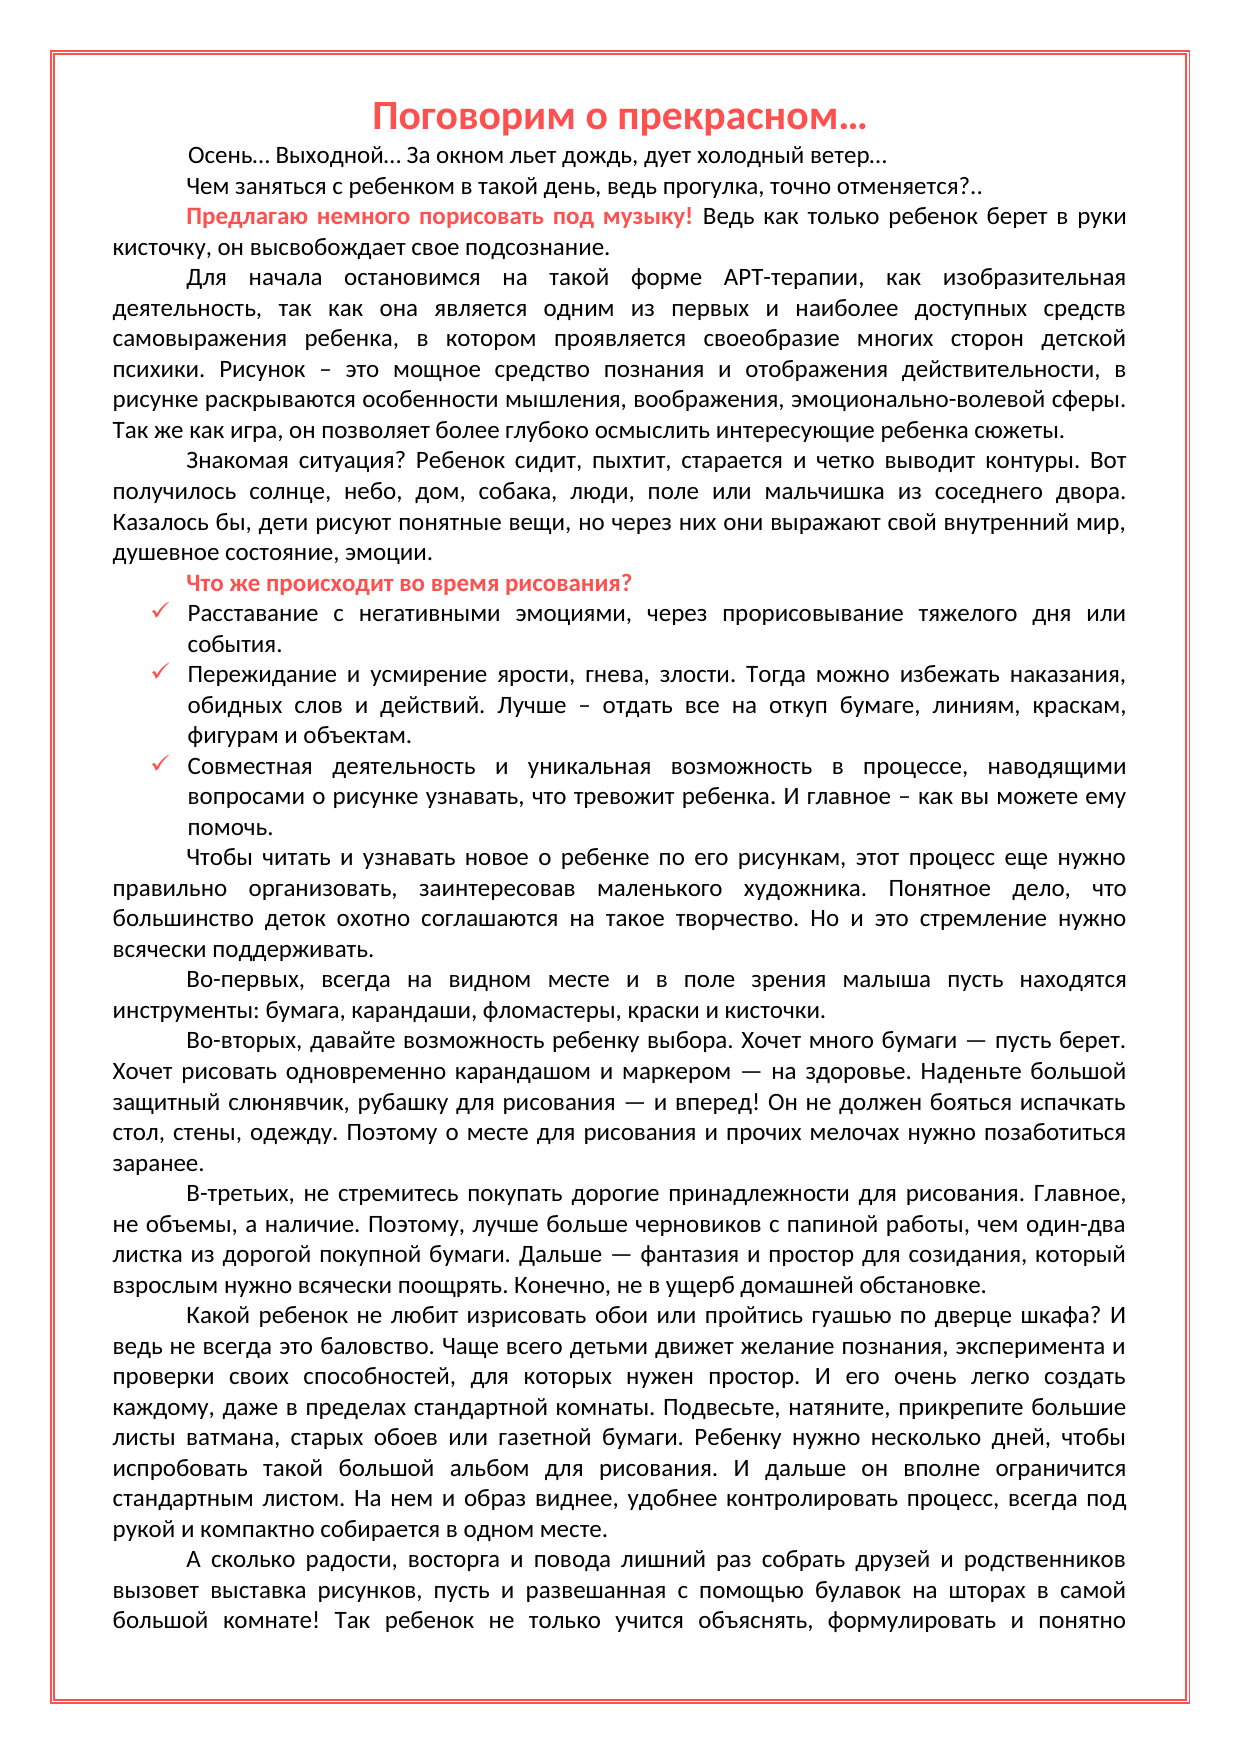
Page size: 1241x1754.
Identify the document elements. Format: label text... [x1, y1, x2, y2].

text Во-вторых, давайте возможность ребенку выбора. Хочет много бумаги — пусть берет. Хочет рисовать одновременно карандашом и маркером — на здоровье. Наденьте большой защитный слюнявчик, рубашку для рисования — и вперед! Он не должен бояться испачкать стол, стены, одежду. Поэтому о месте для рисования и прочих мелочах нужно позаботиться заранее. [112, 1024, 1128, 1177]
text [112, 1543, 1128, 1635]
text Предлагаю немного порисовать под музыку! Ведь как только ребенок берет в руки кисточку, он высвобождает свое подсознание. [112, 201, 1128, 262]
text Для начала остановимся на такой форме АРТ-терапии, как изобразительная деятельность, так как она является одним из первых и наиболее доступных средств самовыражения ребенка, в котором проявляется своеобразие многих сторон детской психики. Рисунок – это мощное средство познания и отображения действительности, в рисунке раскрываются особенности мышления, воображения, эмоционально-волевой сферы. Так же как игра, он позволяет более глубоко осмыслить интересующие ребенка сюжеты. [112, 262, 1128, 445]
text Знакомая ситуация? Ребенок сидит, пыхтит, старается и четко выводит контуры. Вот получилось солнце, небо, дом, собака, люди, поле или мальчишка из соседнего двора. Казалось бы, дети рисуют понятные вещи, но через них они выражают свой внутренний мир, душевное состояние, эмоции. [112, 445, 1128, 567]
text Осень… Выходной… За окном льет дождь, дует холодный ветер… [112, 139, 1128, 170]
list Совместная деятельность и уникальная возможность в процессе, наводящими вопросами о рисунке узнавать, что тревожит ребенка. И главное – как вы можете ему помочь. [150, 750, 1128, 841]
text Какой ребенок не любит изрисовать обои или пройтись гуашью по дверце шкафа? И ведь не всегда это баловство. Чаще всего детьми движет желание познания, эксперимента и проверки своих способностей, для которых нужен простор. И его очень легко создать каждому, даже в пределах стандартной комнаты. Подвесьте, натяните, прикрепите большие листы ватмана, старых обоев или газетной бумаги. Ребенку нужно несколько дней, чтобы испробовать такой большой альбом для рисования. И дальше он вполне ограничится стандартным листом. На нем и образ виднее, удобнее контролировать процесс, всегда под рукой и компактно собирается в одном месте. [112, 1299, 1128, 1543]
text Поговорим о прекрасном… [112, 89, 1128, 139]
list Расставание с негативными эмоциями, через прорисовывание тяжелого дня или события. [150, 597, 1128, 658]
text Чтобы читать и узнавать новое о ребенке по его рисункам, этот процесс еще нужно правильно организовать, заинтересовав маленького художника. Понятное дело, что большинство деток охотно соглашаются на такое творчество. Но и это стремление нужно всячески поддерживать. [112, 841, 1128, 963]
text Во-первых, всегда на видном месте и в поле зрения малыша пусть находятся инструменты: бумага, карандаши, фломастеры, краски и кисточки. [112, 963, 1128, 1024]
list Пережидание и усмирение ярости, гнева, злости. Тогда можно избежать наказания, обидных слов и действий. Лучше – отдать все на откуп бумаге, линиям, краскам, фигурам и объектам. [150, 658, 1128, 750]
text В-третьих, не стремитесь покупать дорогие принадлежности для рисования. Главное, не объемы, а наличие. Поэтому, лучше больше черновиков с папиной работы, чем один-два листка из дорогой покупной бумаги. Дальше — фантазия и простор для созидания, который взрослым нужно всячески поощрять. Конечно, не в ущерб домашней обстановке. [112, 1177, 1128, 1299]
text Что же происходит во время рисования? [112, 567, 1128, 597]
text Чем заняться с ребенком в такой день, ведь прогулка, точно отменяется?.. [112, 170, 1128, 201]
